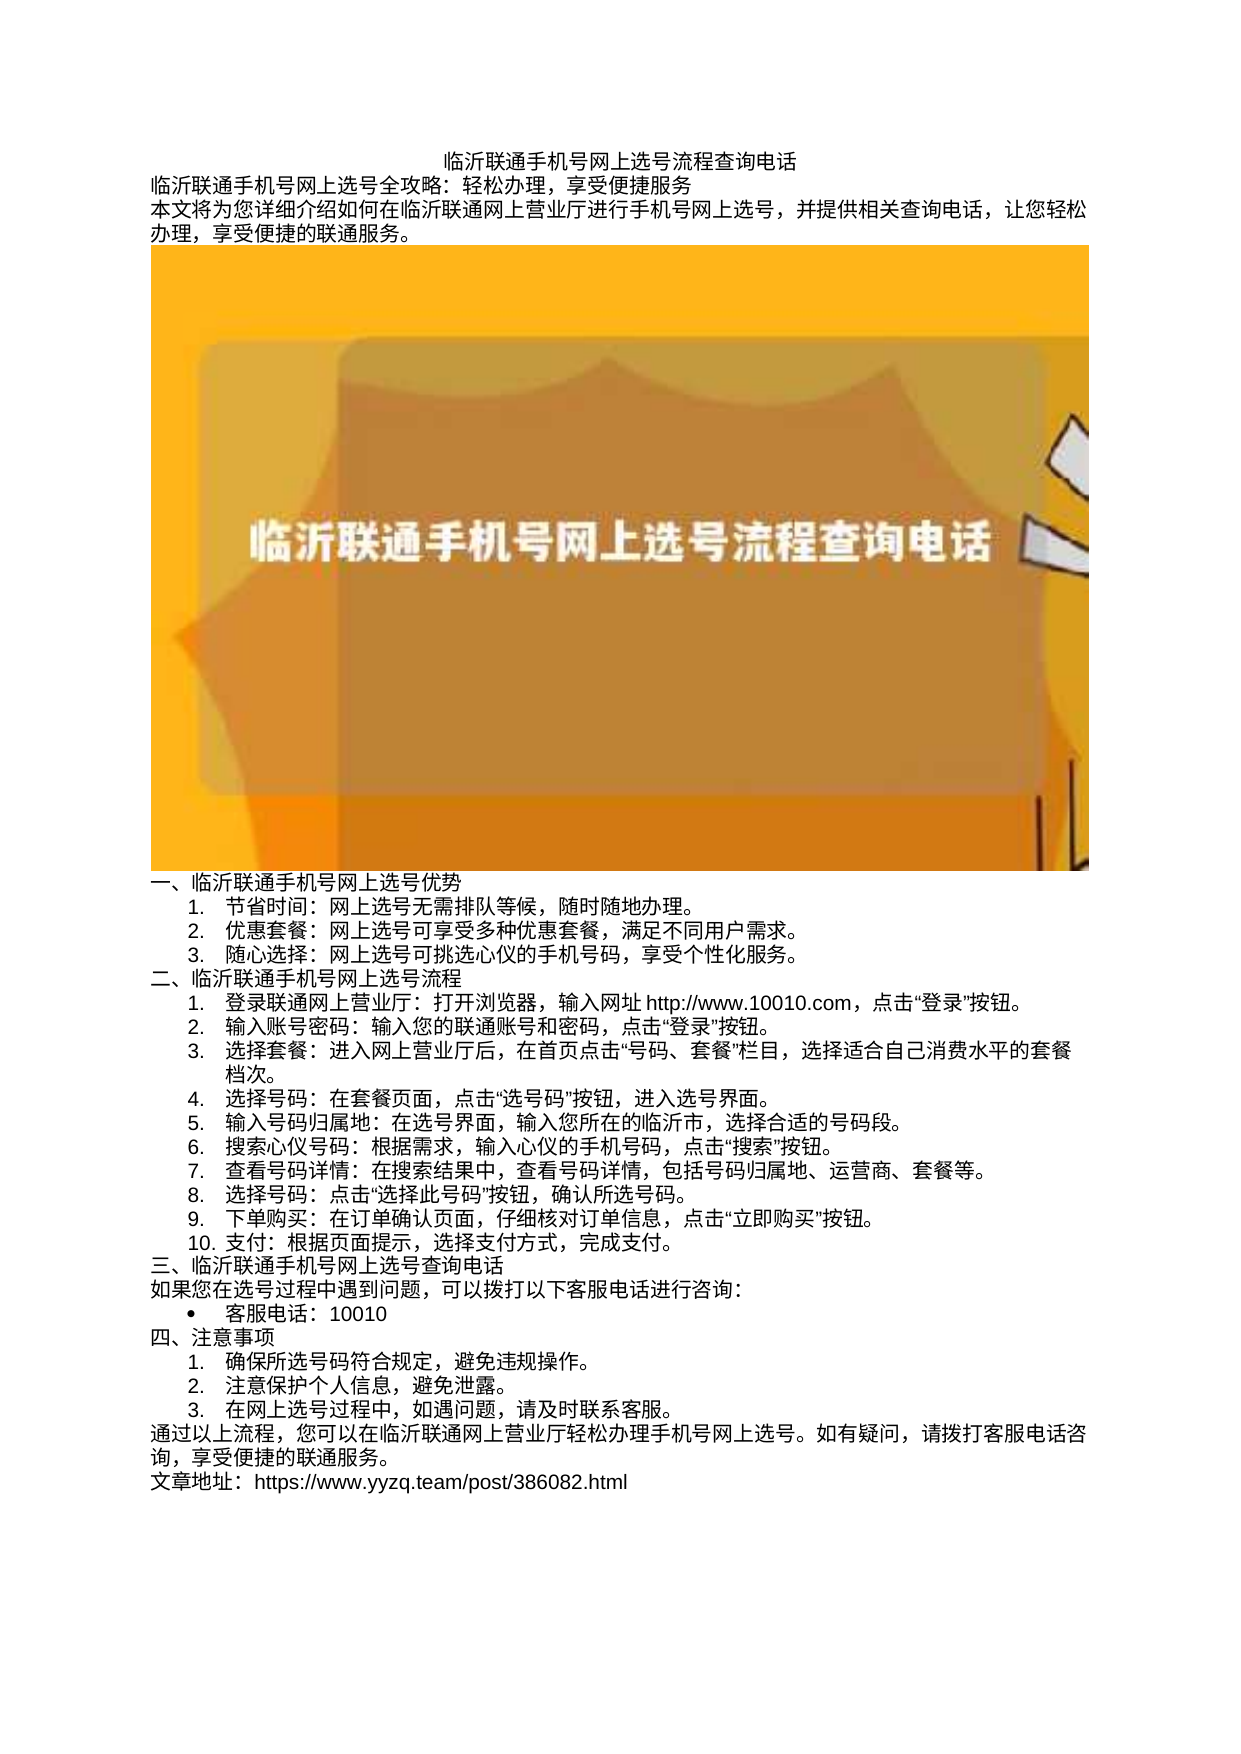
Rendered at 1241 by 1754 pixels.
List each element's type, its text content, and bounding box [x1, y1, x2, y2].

list 输入账号密码：输入您的联通账号和密码，点击“登录”按钮。 [187, 1015, 1090, 1039]
text 二、临沂联通手机号网上选号流程 [150, 967, 1090, 991]
text 临沂联通手机号网上选号流程查询电话 [150, 150, 1090, 174]
text 一、临沂联通手机号网上选号优势 [150, 871, 1090, 895]
list 在网上选号过程中，如遇问题，请及时联系客服。 [187, 1398, 1090, 1422]
list 节省时间：网上选号无需排队等候，随时随地办理。 [187, 895, 1090, 919]
text 四、注意事项 [150, 1326, 1090, 1350]
list 客服电话：10010 [187, 1302, 1090, 1326]
list 选择号码：在套餐页面，点击“选号码”按钮，进入选号界面。 [187, 1087, 1090, 1111]
list 随心选择：网上选号可挑选心仪的手机号码，享受个性化服务。 [187, 943, 1090, 967]
picture [151, 245, 1089, 871]
list 优惠套餐：网上选号可享受多种优惠套餐，满足不同用户需求。 [187, 919, 1090, 943]
text 本文将为您详细介绍如何在临沂联通网上营业厅进行手机号网上选号，并提供相关查询电话，让您轻松办理，享受便捷的联通服务。 [150, 198, 1090, 246]
list 下单购买：在订单确认页面，仔细核对订单信息，点击“立即购买”按钮。 [187, 1206, 1090, 1230]
text 通过以上流程，您可以在临沂联通网上营业厅轻松办理手机号网上选号。如有疑问，请拨打客服电话咨询，享受便捷的联通服务。 [150, 1422, 1090, 1470]
text 文章地址：https://www.yyzq.team/post/386082.html [150, 1470, 1090, 1494]
list 登录联通网上营业厅：打开浏览器，输入网址http://www.10010.com，点击“登录”按钮。 [187, 991, 1090, 1015]
text 三、临沂联通手机号网上选号查询电话 [150, 1254, 1090, 1278]
list 注意保护个人信息，避免泄露。 [187, 1374, 1090, 1398]
text 临沂联通手机号网上选号全攻略：轻松办理，享受便捷服务 [150, 174, 1090, 198]
list 查看号码详情：在搜索结果中，查看号码详情，包括号码归属地、运营商、套餐等。 [187, 1158, 1090, 1182]
list 支付：根据页面提示，选择支付方式，完成支付。 [187, 1230, 1090, 1254]
list 输入号码归属地：在选号界面，输入您所在的临沂市，选择合适的号码段。 [187, 1111, 1090, 1134]
list 选择号码：点击“选择此号码”按钮，确认所选号码。 [187, 1182, 1090, 1206]
list 确保所选号码符合规定，避免违规操作。 [187, 1350, 1090, 1374]
text 如果您在选号过程中遇到问题，可以拨打以下客服电话进行咨询： [150, 1278, 1090, 1302]
list 搜索心仪号码：根据需求，输入心仪的手机号码，点击“搜索”按钮。 [187, 1134, 1090, 1158]
list 选择套餐：进入网上营业厅后，在首页点击“号码、套餐”栏目，选择适合自己消费水平的套餐档次。 [187, 1039, 1090, 1087]
